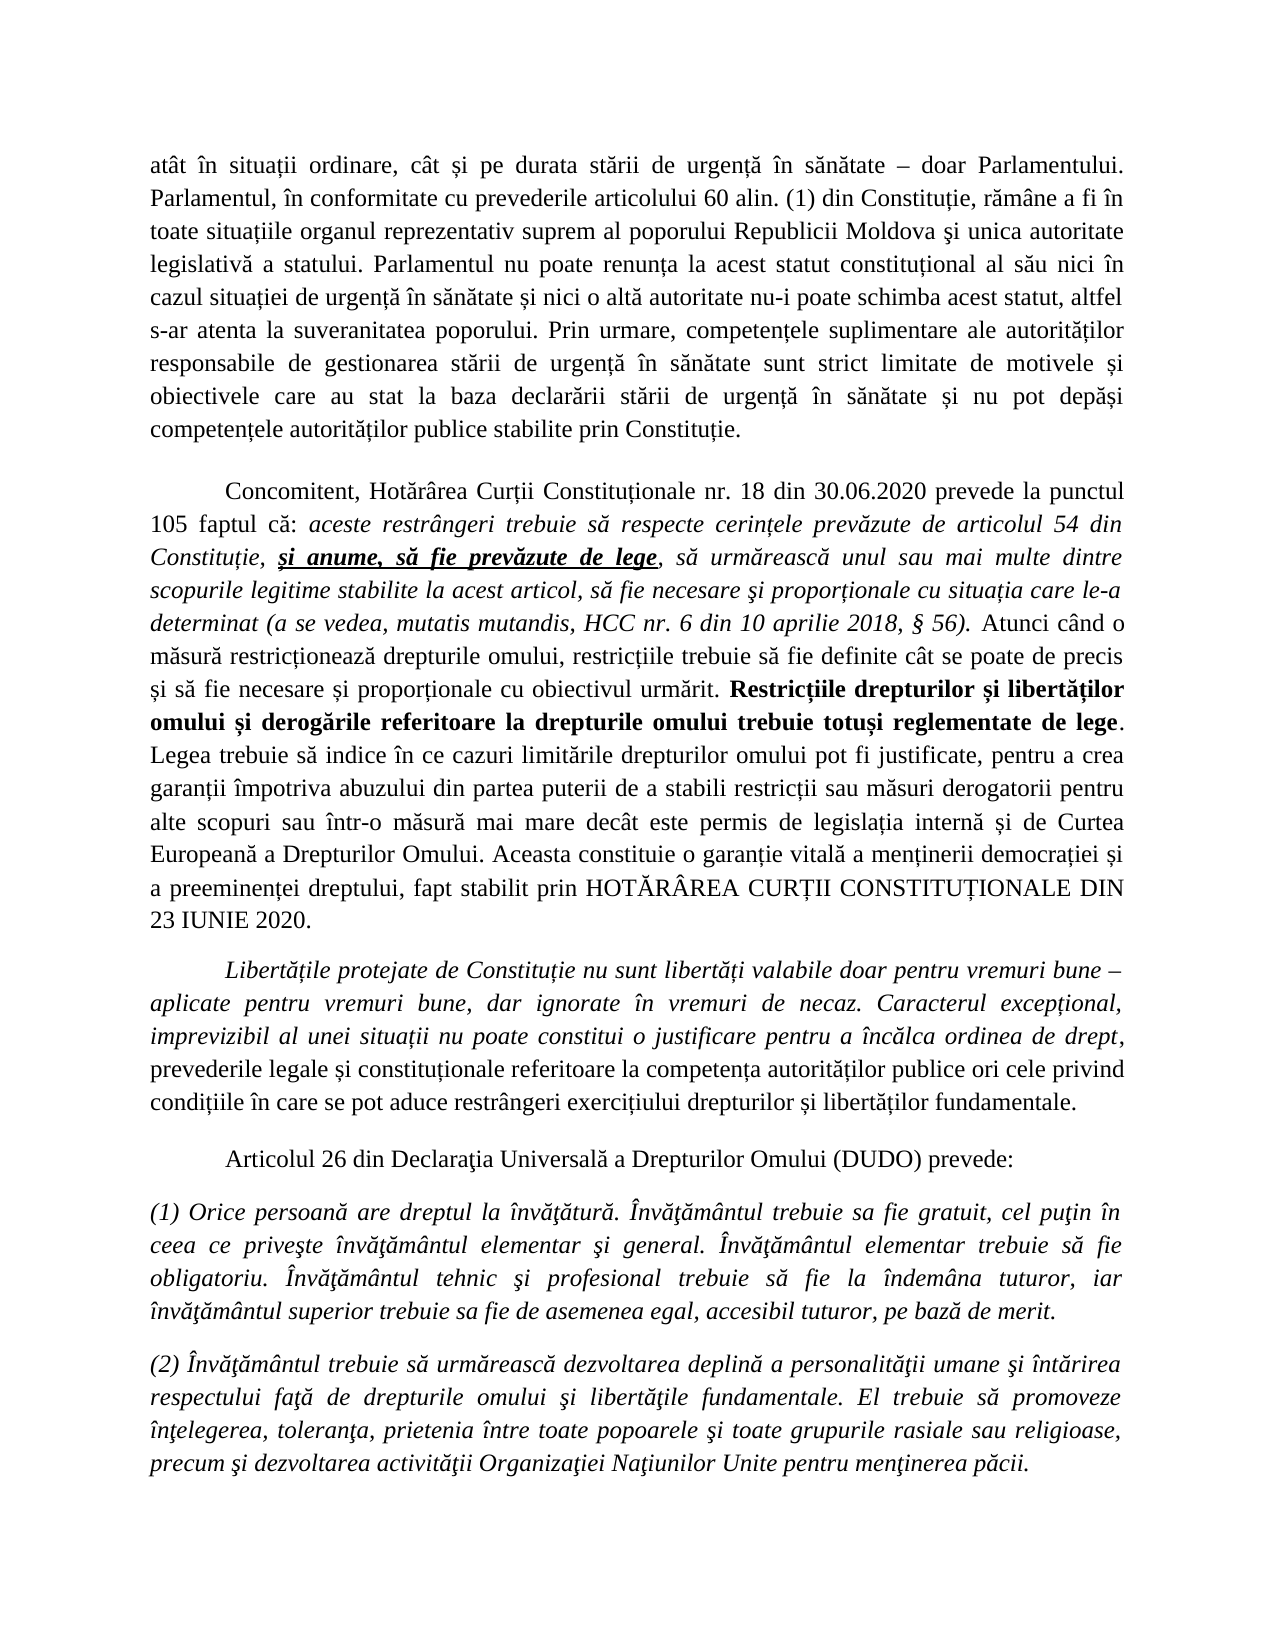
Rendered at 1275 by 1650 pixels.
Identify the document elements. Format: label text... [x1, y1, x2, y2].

text (1) Orice persoană are dreptul la învăţătură. Învăţământul trebuie sa fie gratuit, cel puţin în ceea ce priveşte învăţământul elementar şi general. Învăţământul elementar trebuie să fie obligatoriu. Învăţământul tehnic şi profesional trebuie să fie la îndemâna tuturor, iar învăţământul superior trebuie sa fie de asemenea egal, accesibil tuturor, pe bază de merit. [150, 1197, 1125, 1325]
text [150, 150, 1125, 443]
text Articolul 26 din Declaraţia Universală a Drepturilor Omului (DUDO) prevede: [150, 1144, 1125, 1173]
text Libertățile protejate de Constituție nu sunt libertăți valabile doar pentru vremuri bune – aplicate pentru vremuri bune, dar ignorate în vremuri de necaz. Caracterul excepțional, imprevizibil al unei situații nu poate constitui o justificare pentru a încălca ordinea de drept, prevederile legale și constituționale referitoare la competența autorităților publice ori cele privind condițiile în care se pot aduce restrângeri exercițiului drepturilor și libertăților fundamentale. [150, 1083, 1125, 1116]
text Libertățile protejate de Constituție nu sunt libertăți valabile doar pentru vremuri bune – aplicate pentru vremuri bune, dar ignorate în vremuri de necaz. Caracterul excepțional, imprevizibil al unei situații nu poate constitui o justificare pentru a încălca ordinea de drept, prevederile legale și constituționale referitoare la competența autorităților publice ori cele privind condițiile în care se pot aduce restrângeri exercițiului drepturilor și libertăților fundamentale. [150, 955, 1125, 1021]
text (2) Învăţământul trebuie să urmărească dezvoltarea deplină a personalităţii umane şi întărirea respectului faţă de drepturile omului şi libertăţile fundamentale. El trebuie să promoveze înţelegerea, toleranţa, prietenia între toate popoarele şi toate grupurile rasiale sau religioase, precum şi dezvoltarea activităţii Organizaţiei Naţiunilor Unite pentru menţinerea păcii. [150, 1349, 1125, 1477]
text Concomitent, Hotărârea Curții Constituționale nr. 18 din 30.06.2020 prevede la punctul 105 faptul că: aceste restrângeri trebuie să respecte cerințele prevăzute de articolul 54 din Constituție, și anume, să fie prevăzute de lege, să urmărească unul sau mai multe dintre scopurile legitime stabilite la acest articol, să fie necesare şi proporționale cu situația care le-a determinat (a se vedea, mutatis mutandis, HCC nr. 6 din 10 aprilie 2018, § 56). Atunci când o măsură restricționează drepturile omului, restricțiile trebuie să fie definite cât se poate de precis și să fie necesare și proporționale cu obiectivul urmărit. Restricțiile drepturilor și libertăților omului și derogările referitoare la drepturile omului trebuie totuși reglementate de lege. Legea trebuie să indice în ce cazuri limitările drepturilor omului pot fi justificate, pentru a crea garanții împotriva abuzului din partea puterii de a stabili restricții sau măsuri derogatorii pentru alte scopuri sau într-o măsură mai mare decât este permis de legislația internă și de Curtea Europeană a Drepturilor Omului. Aceasta constituie o garanție vitală a menținerii democrației și a preeminenței dreptului, fapt stabilit prin HOTĂRÂREA CURȚII CONSTITUȚIONALE DIN 23 IUNIE 2020. [150, 476, 1125, 934]
